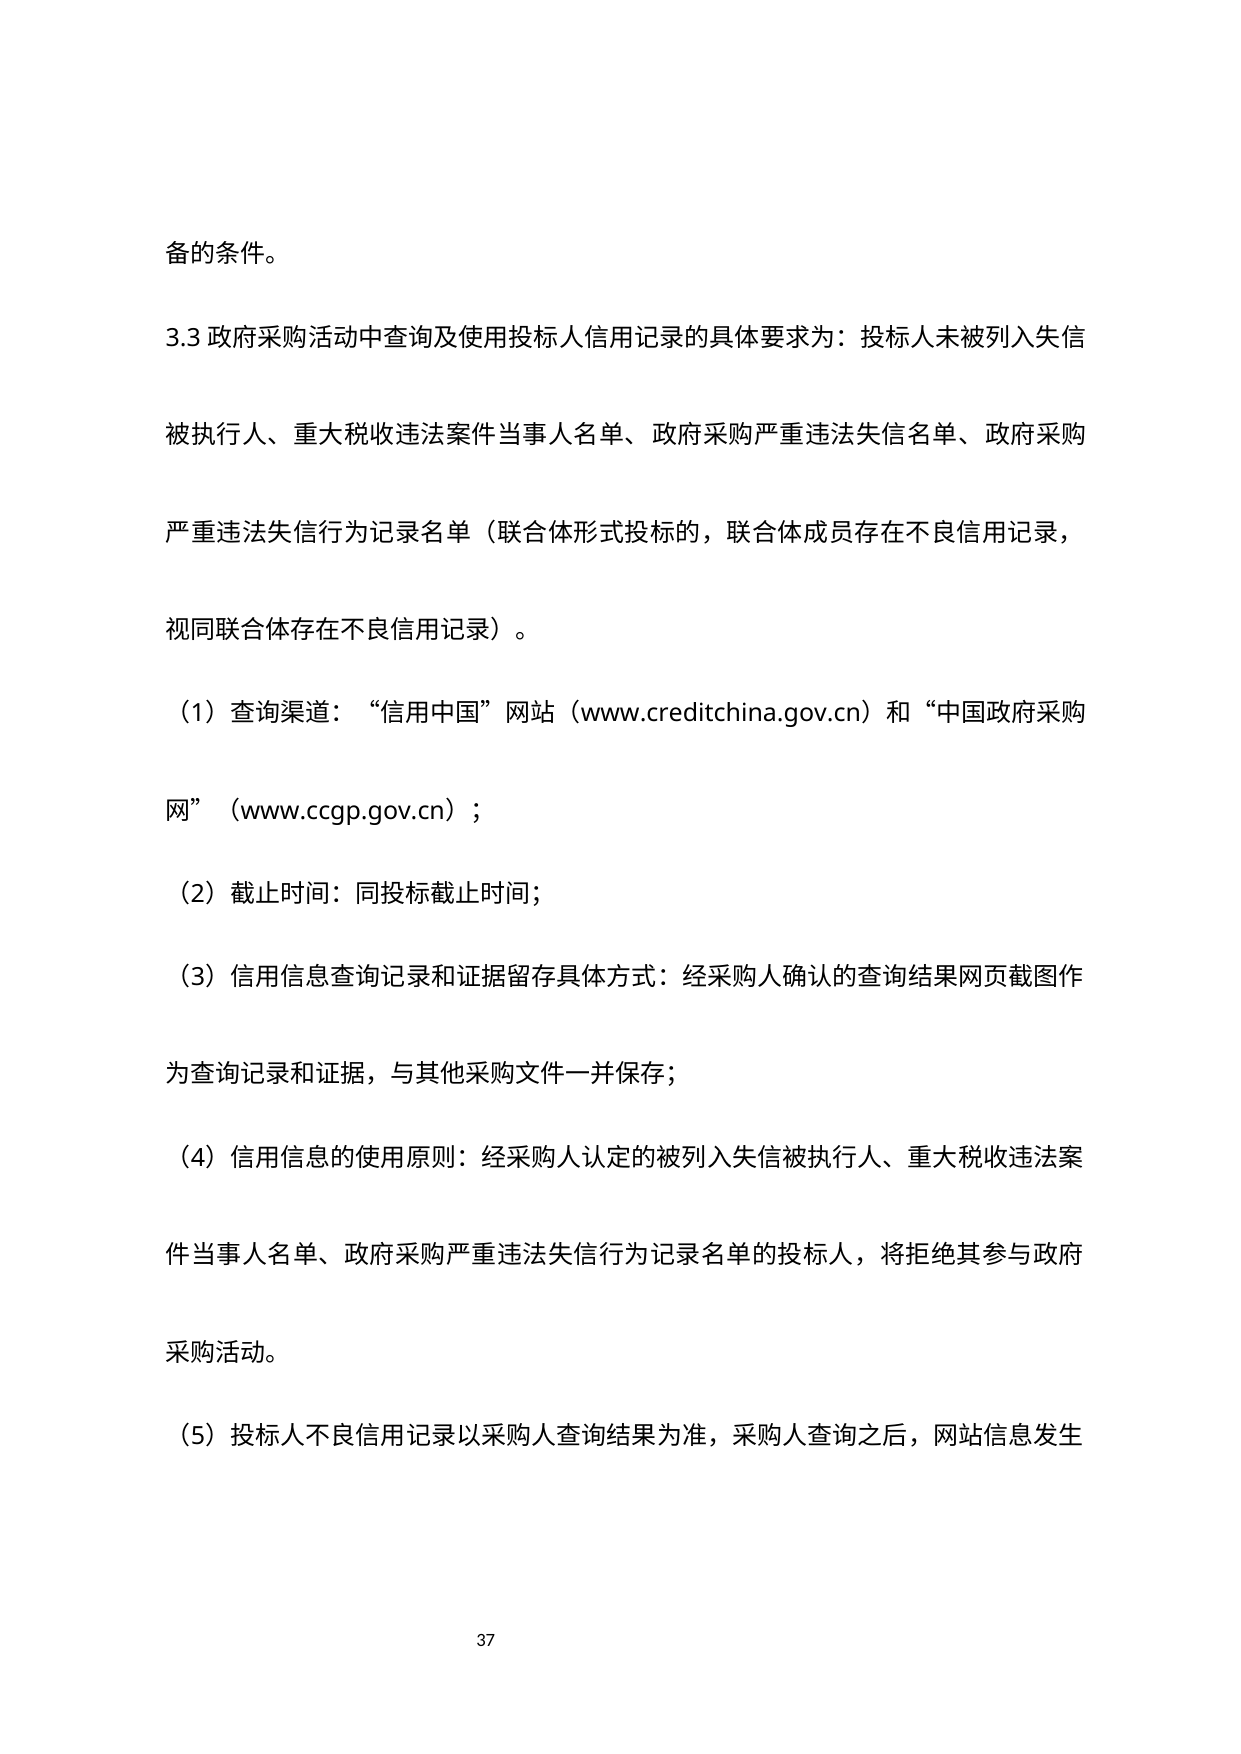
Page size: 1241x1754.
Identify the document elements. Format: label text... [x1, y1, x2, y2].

text （1）查询渠道：“信用中国”网站（www.creditchina.gov.cn）和“中国政府采购网”（www.ccgp.gov.cn）； [165, 678, 1087, 841]
text （3）信用信息查询记录和证据留存具体方式：经采购人确认的查询结果网页截图作为查询记录和证据，与其他采购文件一并保存； [165, 942, 1087, 1104]
text （2）截止时间：同投标截止时间； [165, 859, 1087, 924]
text 3.3 政府采购活动中查询及使用投标人信用记录的具体要求为：投标人未被列入失信被执行人、重大税收违法案件当事人名单、政府采购严重违法失信名单、政府采购严重违法失信行为记录名单（联合体形式投标的，联合体成员存在不良信用记录，视同联合体存在不良信用记录）。 [165, 303, 1087, 660]
text （4）信用信息的使用原则：经采购人认定的被列入失信被执行人、重大税收违法案件当事人名单、政府采购严重违法失信行为记录名单的投标人，将拒绝其参与政府采购活动。 [165, 1123, 1087, 1383]
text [165, 1401, 1087, 1466]
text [165, 219, 1087, 284]
